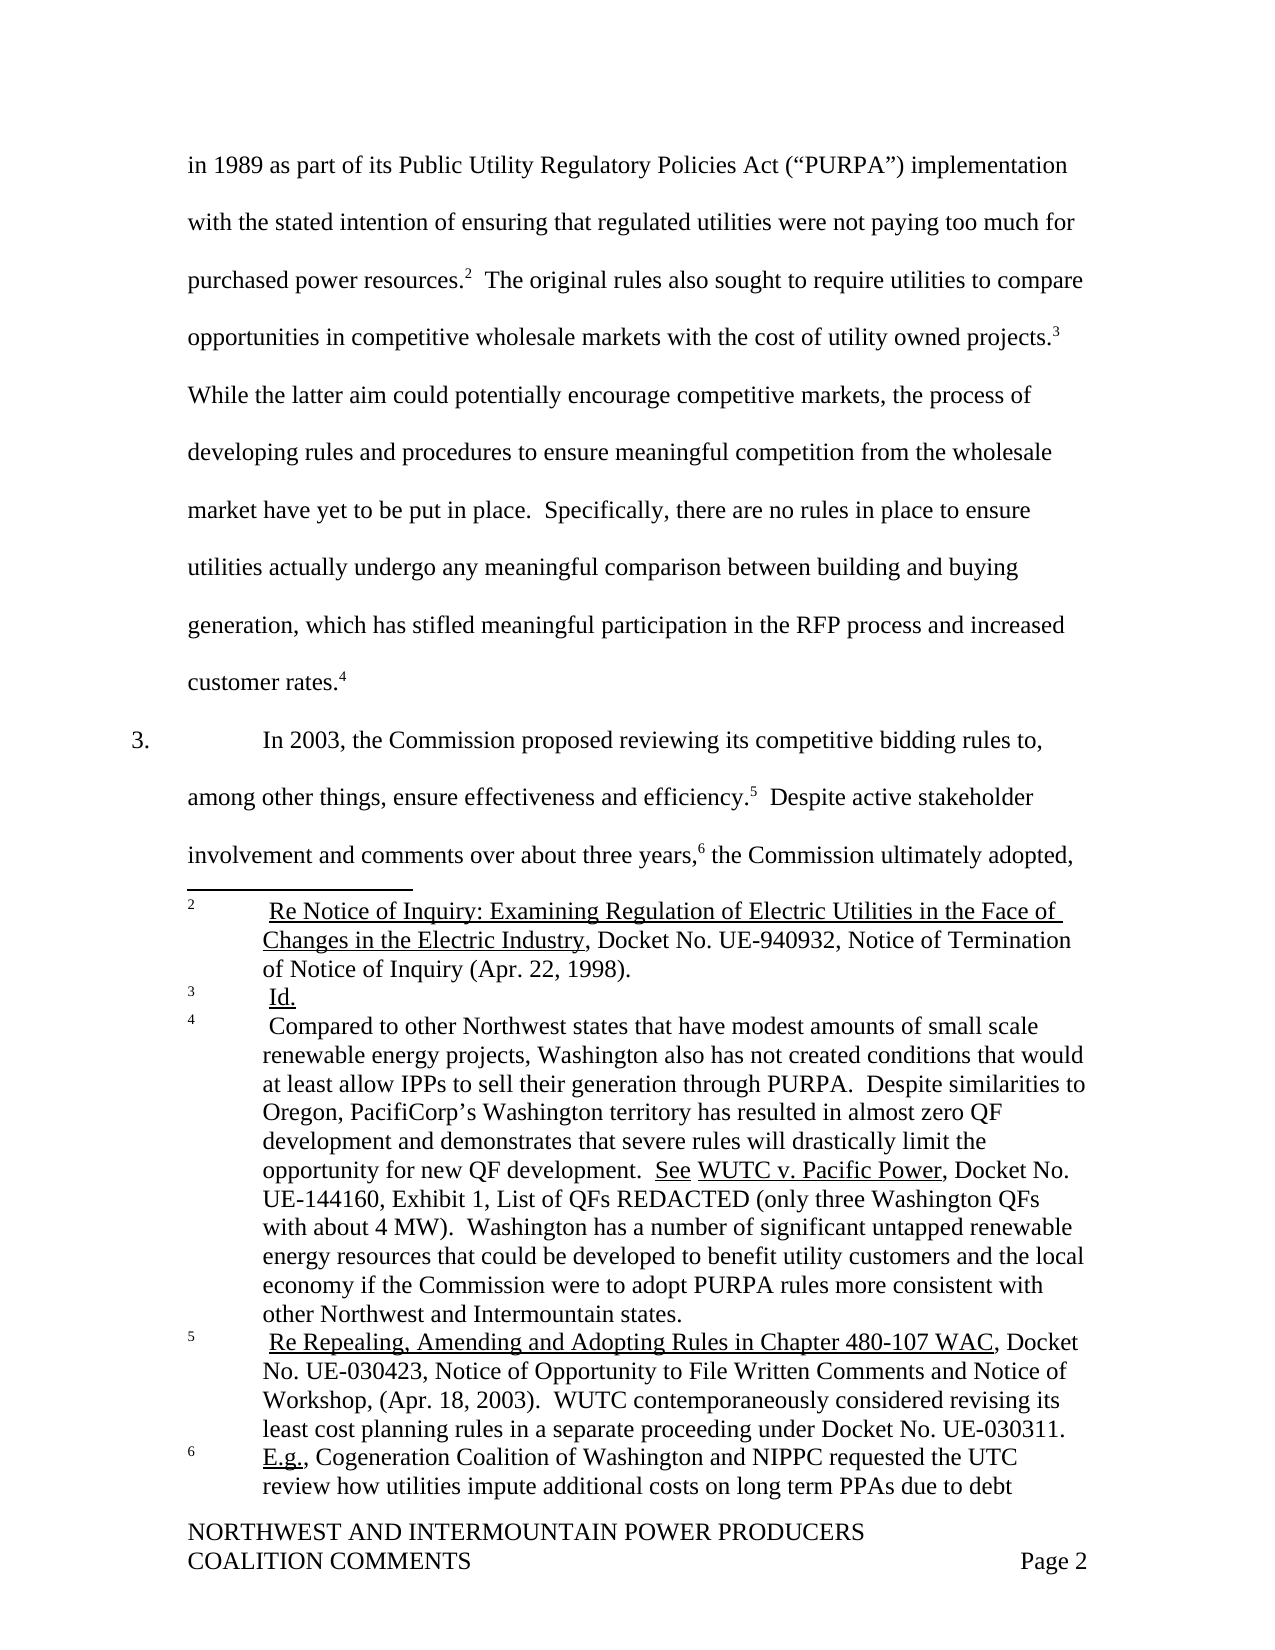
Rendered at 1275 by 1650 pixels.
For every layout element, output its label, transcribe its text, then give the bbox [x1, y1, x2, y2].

list In 2003, the Commission proposed reviewing its competitive bidding rules to, among other things, ensure effectiveness and efficiency. Despite active stakeholder involvement and comments over about three years, the Commission ultimately adopted, revisions that did not significantly modify the rules. Generally, the 2006 revisions: 1) removed the requirement to issue an RFP if an IRP does not demonstrate a need within the next three years; 2) permitted bidders to request (and pay for) an Independent Evaluator (“IE”) when a utility submits a bid within its own RFP; and 3) clarified how environmental effects should affect ranking criteria. These modifications did little to address utility bias. Although the changes likely increased efficiency of the WUTC’s process, they have done little to ensure its effectiveness or advance the Commission’s intent. [131, 725, 1087, 869]
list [131, 150, 1087, 696]
